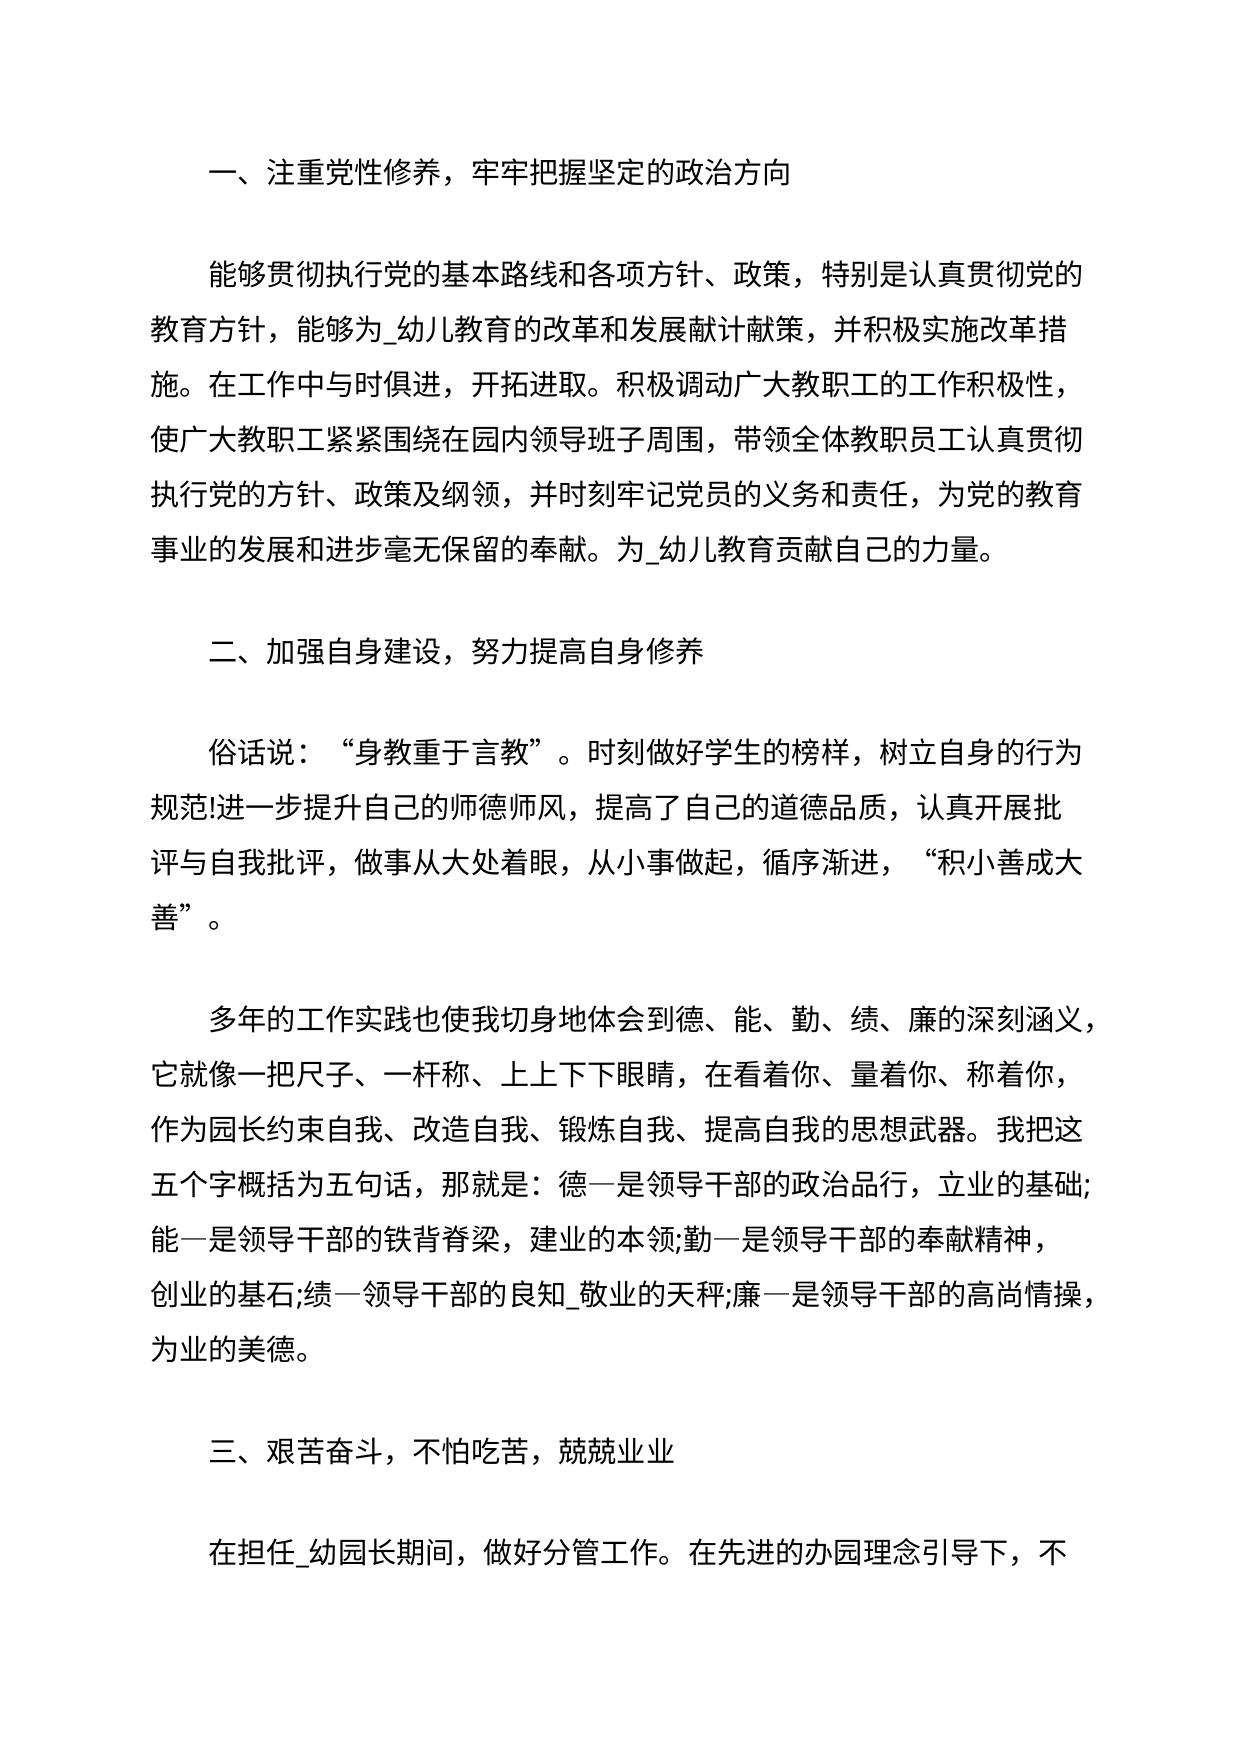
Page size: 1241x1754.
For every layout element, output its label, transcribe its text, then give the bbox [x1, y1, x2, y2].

text 能够贯彻执行党的基本路线和各项方针、政策，特别是认真贯彻党的教育方针，能够为_幼儿教育的改革和发展献计献策，并积极实施改革措施。在工作中与时俱进，开拓进取。积极调动广大教职工的工作积极性，使广大教职工紧紧围绕在园内领导班子周围，带领全体教职员工认真贯彻执行党的方针、政策及纲领，并时刻牢记党员的义务和责任，为党的教育事业的发展和进步毫无保留的奉献。为_幼儿教育贡献自己的力量。 [150, 252, 1090, 569]
text 一、注重党性修养，牢牢把握坚定的政治方向 [150, 150, 1090, 192]
text 多年的工作实践也使我切身地体会到德、能、勤、绩、廉的深刻涵义，它就像一把尺子、一杆称、上上下下眼睛，在看着你、量着你、称着你，作为园长约束自我、改造自我、锻炼自我、提高自我的思想武器。我把这五个字概括为五句话，那就是：德—是领导干部的政治品行，立业的基础;能—是领导干部的铁背脊梁，建业的本领;勤—是领导干部的奉献精神，创业的基石;绩—领导干部的良知_敬业的天秤;廉—是领导干部的高尚情操，为业的美德。 [150, 997, 1090, 1369]
text 俗话说：“身教重于言教”。时刻做好学生的榜样，树立自身的行为规范!进一步提升自己的师德师风，提高了自己的道德品质，认真开展批评与自我批评，做事从大处着眼，从小事做起，循序渐进，“积小善成大善”。 [150, 730, 1090, 937]
text 三、艰苦奋斗，不怕吃苦，兢兢业业 [150, 1428, 1090, 1470]
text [150, 1530, 1090, 1572]
text 二、加强自身建设，努力提高自身修养 [150, 628, 1090, 671]
